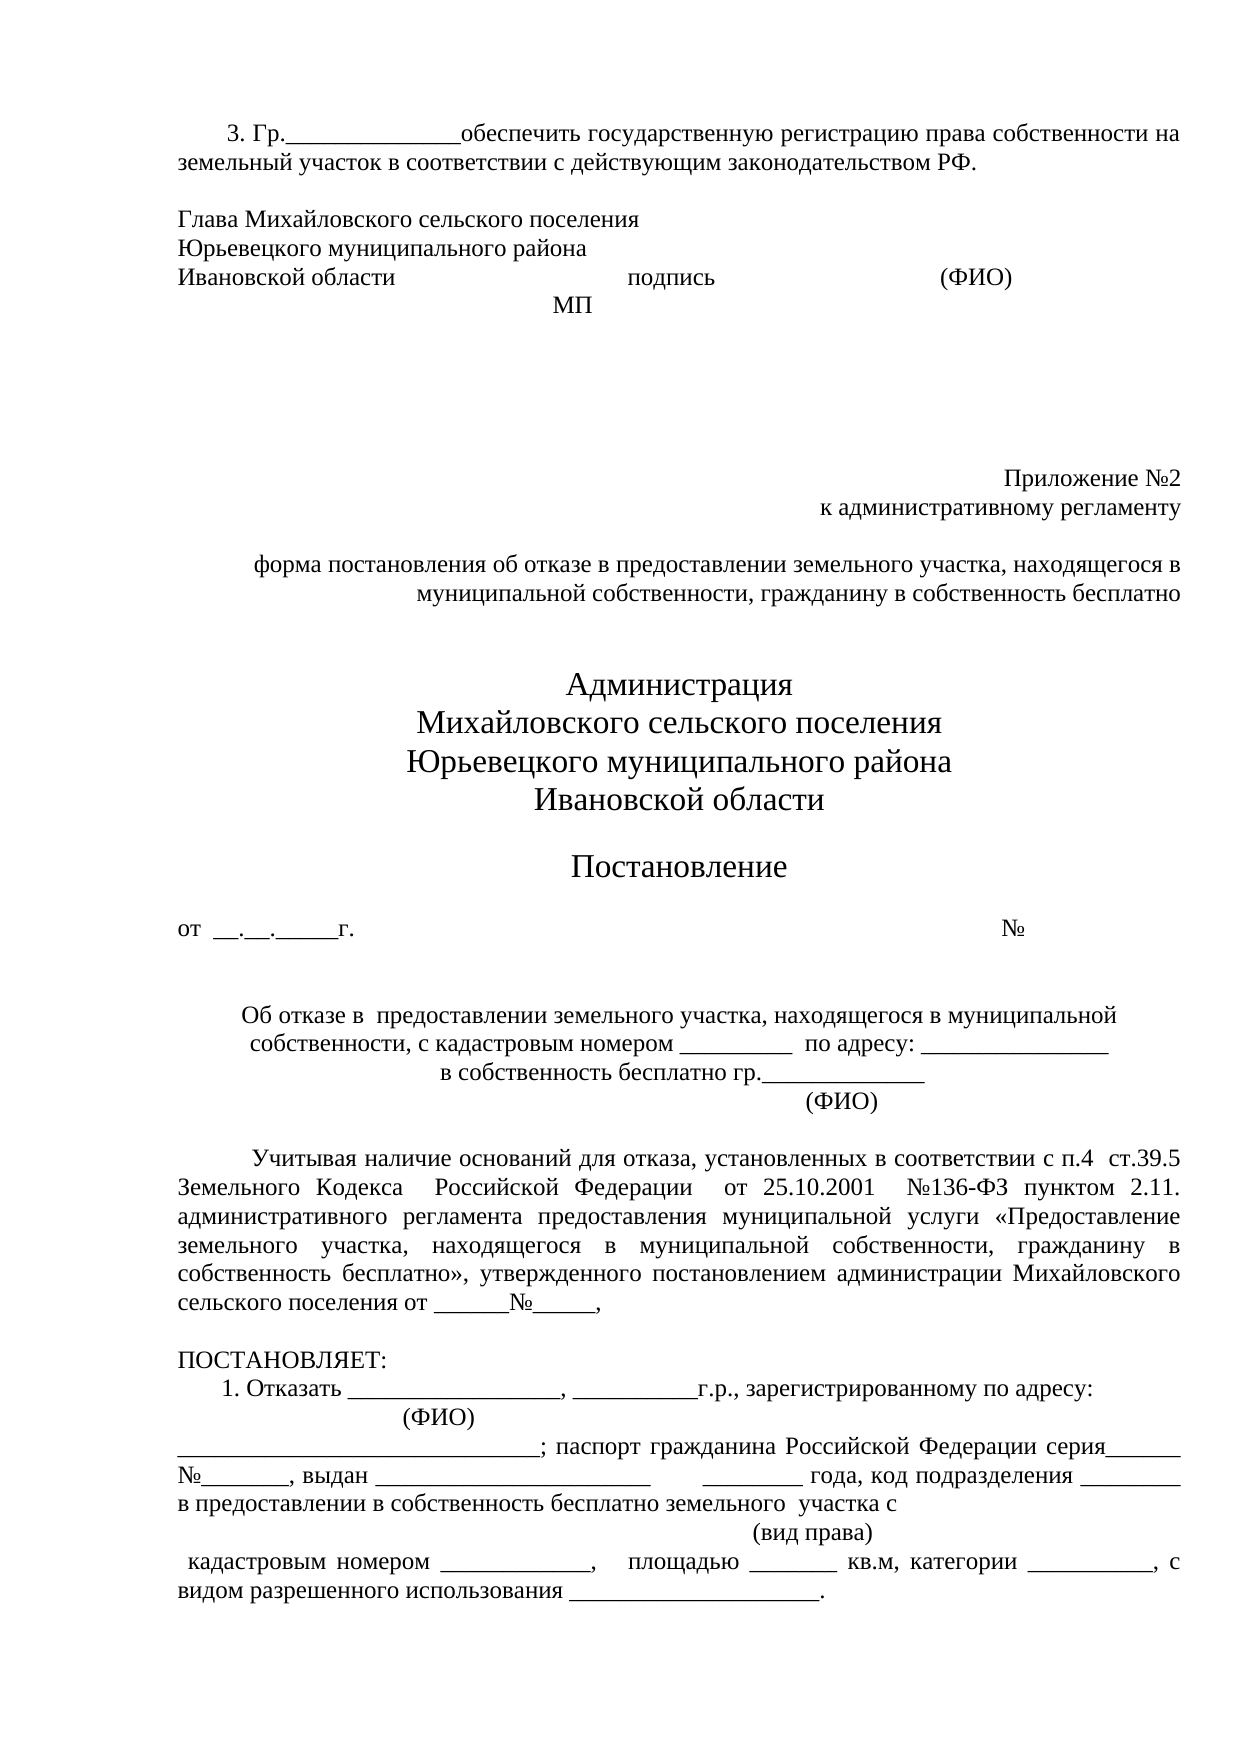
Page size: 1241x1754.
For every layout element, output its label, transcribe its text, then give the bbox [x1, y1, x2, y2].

text ПОСТАНОВЛЯЕТ: [177, 1345, 1181, 1373]
text Ивановской области подпись (ФИО) [177, 262, 1181, 291]
text Постановление [177, 846, 1181, 885]
text 1. Отказать _________________, __________г.р., зарегистрированному по адресу: [177, 1373, 1181, 1402]
text Учитывая наличие оснований для отказа, установленных в соответствии с п.4 ст.39.5 Земельного Кодекса Российской Федерации от 25.10.2001 №136-ФЗ пунктом 2.11. административного регламента предоставления муниципальной услуги «Предоставление земельного участка, находящегося в муниципальной собственности, гражданину в собственность бесплатно», утвержденного постановлением администрации Михайловского сельского поселения от ______№_____, [177, 1143, 1181, 1316]
text Приложение №2 [177, 463, 1181, 492]
text (ФИО) [177, 1086, 1181, 1115]
text Юрьевецкого муниципального района [177, 233, 1181, 262]
text от __.__._____г. № [177, 913, 1181, 942]
text Об отказе в предоставлении земельного участка, находящегося в муниципальной собственности, с кадастровым номером _________ по адресу: _______________ [177, 1000, 1181, 1057]
text Михайловского сельского поселения [177, 703, 1181, 741]
text (вид права) [177, 1517, 1181, 1546]
text МП [177, 291, 1181, 319]
text (ФИО) [177, 1402, 1181, 1431]
text кадастровым номером ____________, площадью _______ кв.м, категории __________, с видом разрешенного использования ____________________. [177, 1546, 1181, 1603]
text Глава Михайловского сельского поселения [177, 204, 1181, 233]
text форма постановления об отказе в предоставлении земельного участка, находящегося в муниципальной собственности, гражданину в собственность бесплатно [177, 549, 1181, 607]
text 3. Гр.______________обеспечить государственную регистрацию права собственности на земельный участок в соответствии с действующим законодательством РФ. [177, 118, 1181, 176]
text Администрация [177, 664, 1181, 703]
text в собственность бесплатно гр._____________ [177, 1057, 1181, 1086]
text _____________________________; паспорт гражданина Российской Федерации серия______ №_______, выдан ______________________ ________ года, код подразделения ________ в предоставлении в собственность бесплатно земельного участка с [177, 1431, 1181, 1517]
text Ивановской области [177, 779, 1181, 818]
text Юрьевецкого муниципального района [177, 741, 1181, 779]
text к административному регламенту [177, 492, 1181, 521]
